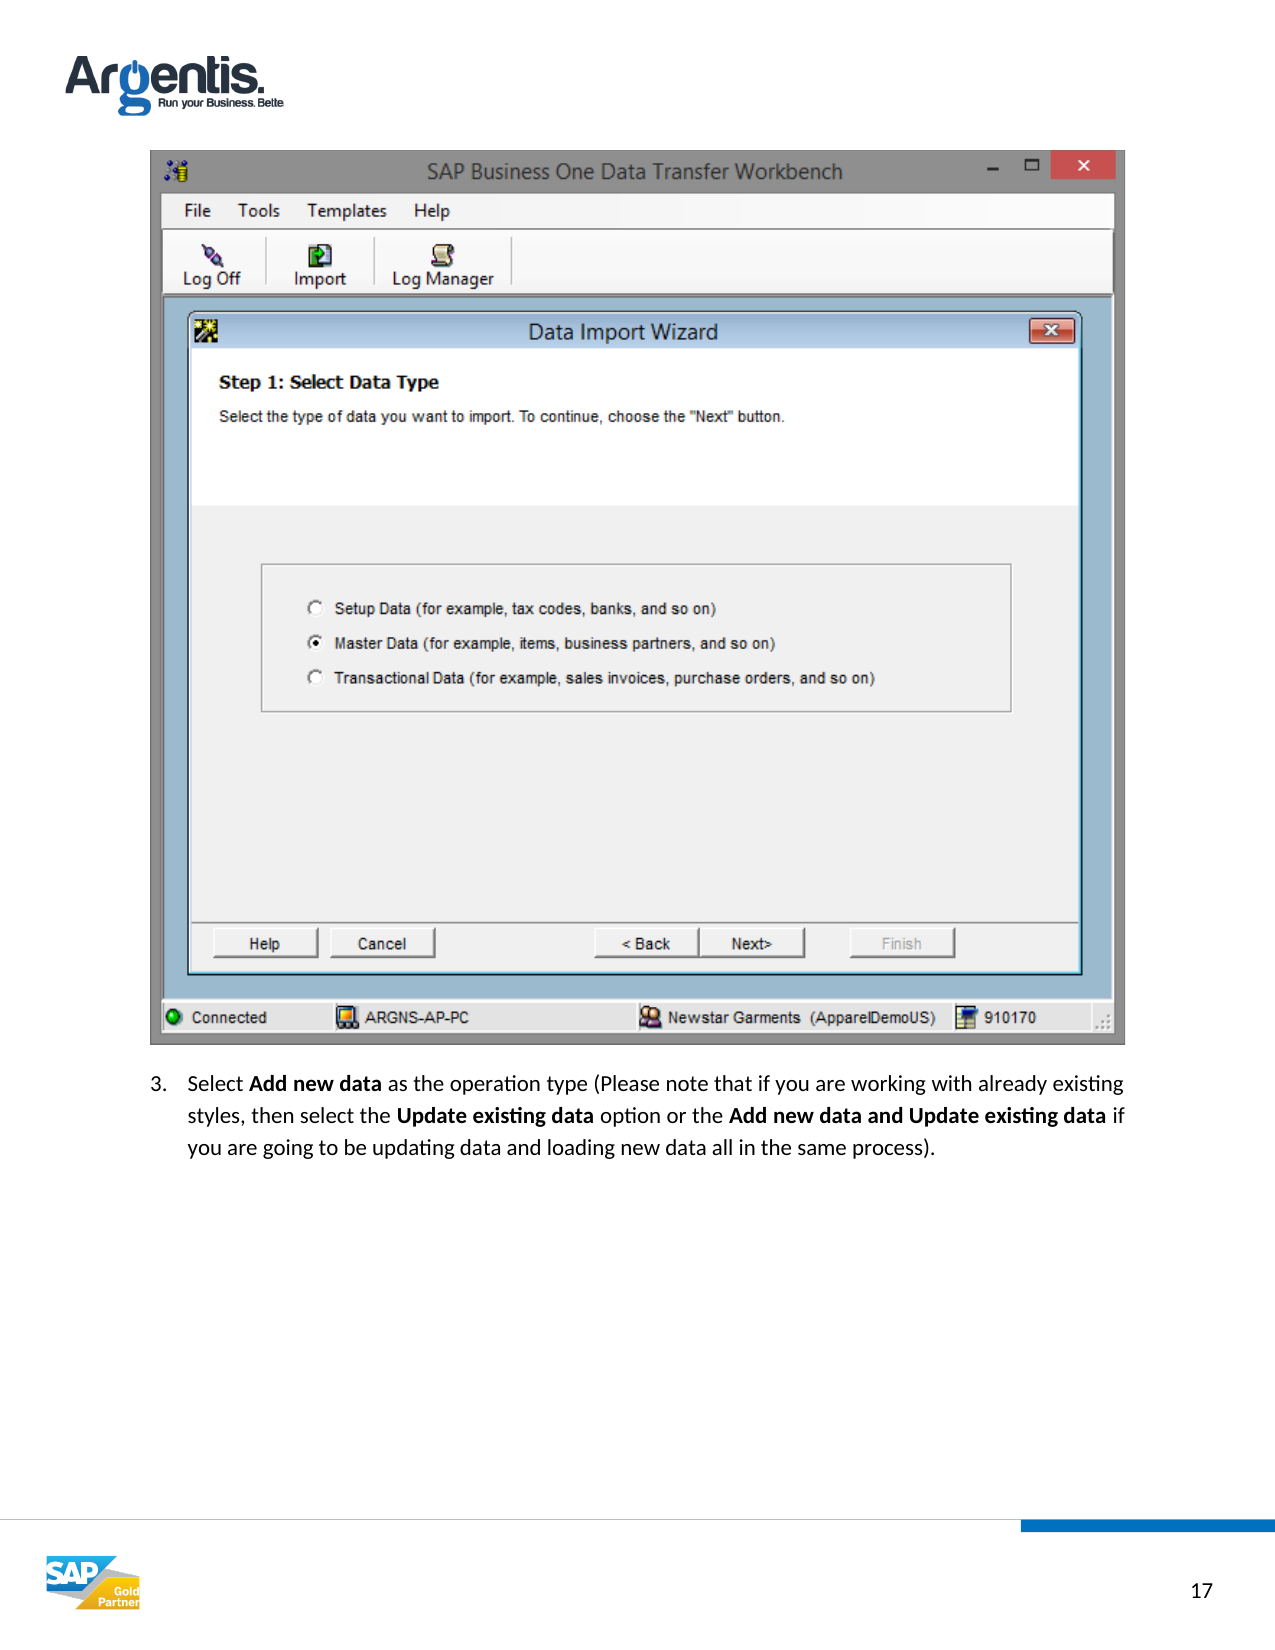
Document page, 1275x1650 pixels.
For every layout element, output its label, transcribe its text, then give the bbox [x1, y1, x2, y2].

picture [45, 1555, 140, 1609]
picture [64, 56, 284, 116]
picture [150, 150, 1125, 1045]
list Select Add new data as the operation type (Please note that if you are working with already existing styles, then select the Update existing data option or the Add new data and Update existing data if you are going to be updating data and loading new data all in the same process). [150, 1069, 1125, 1162]
